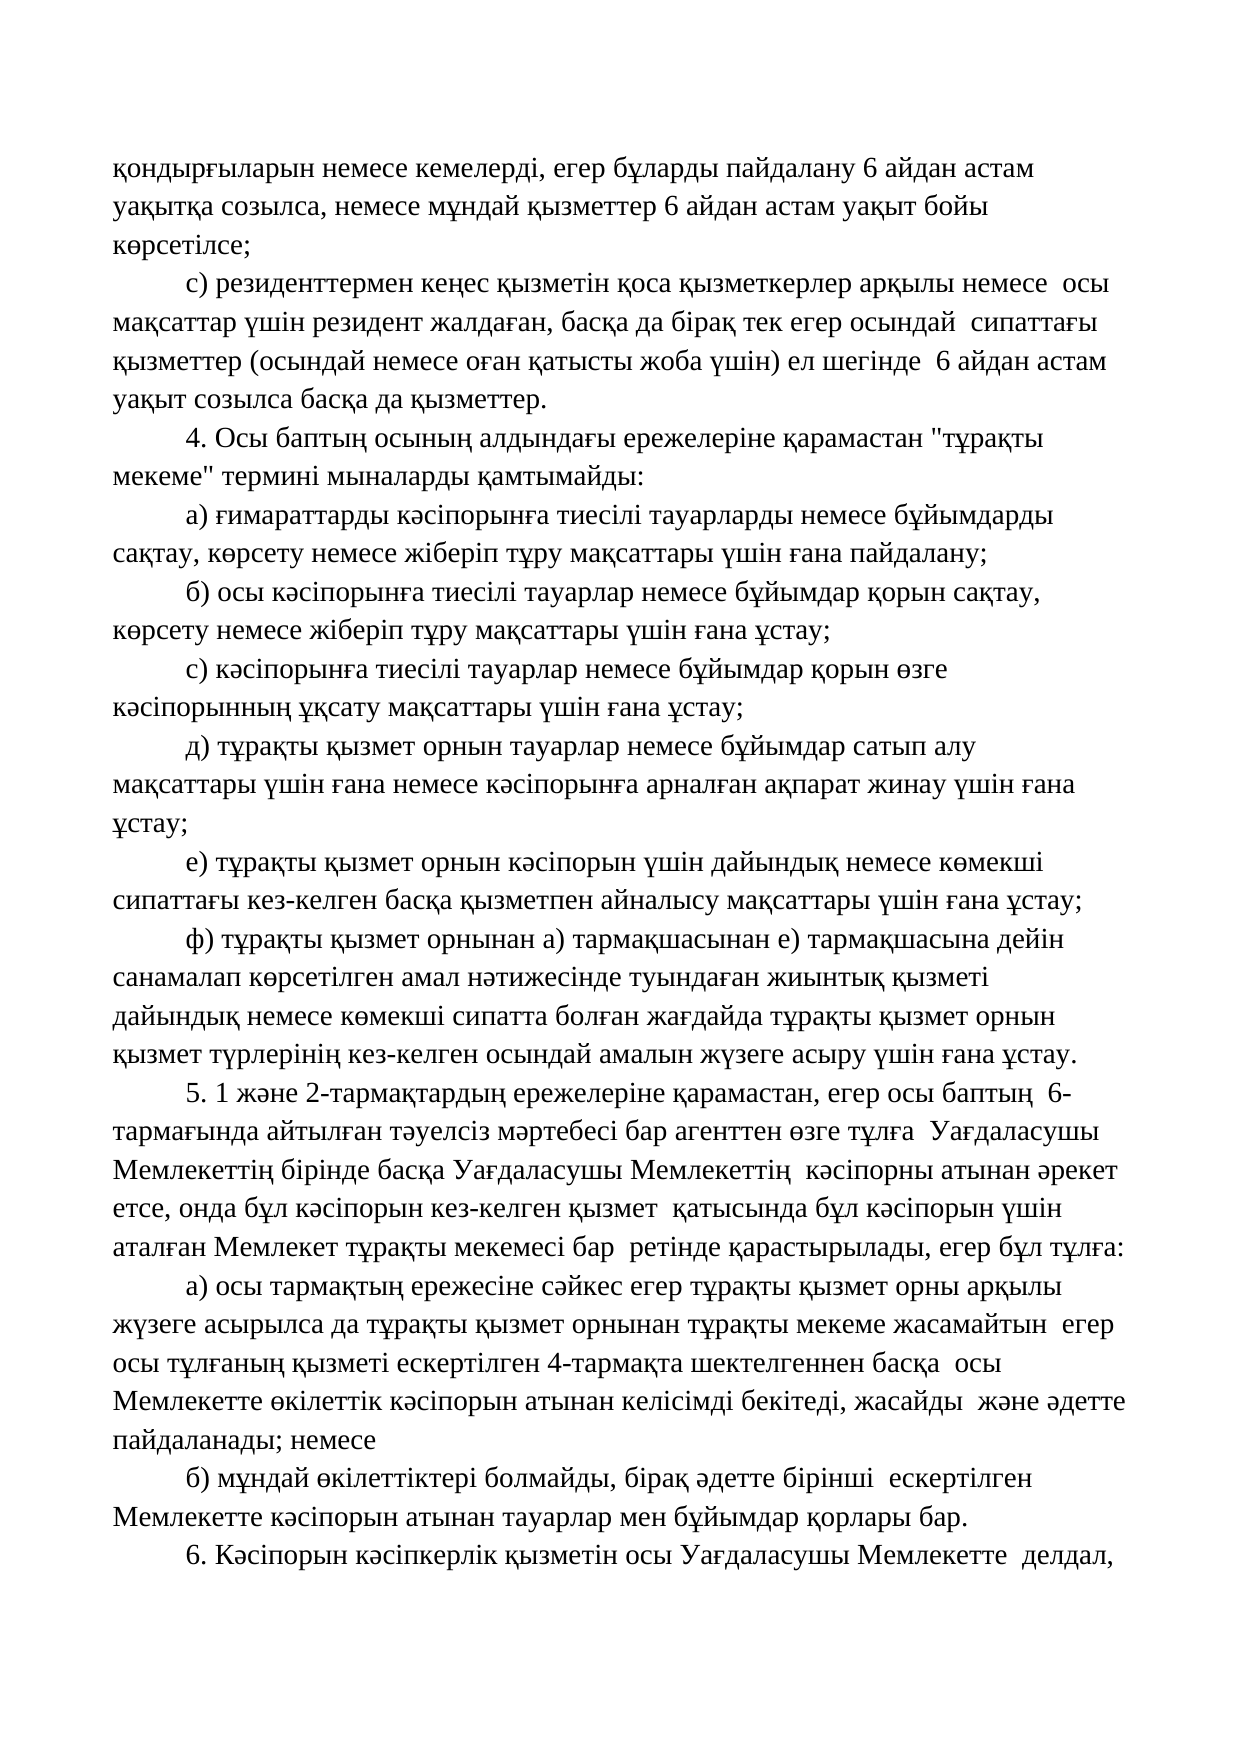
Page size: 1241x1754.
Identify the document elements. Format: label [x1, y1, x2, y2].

text [112, 150, 1128, 1571]
